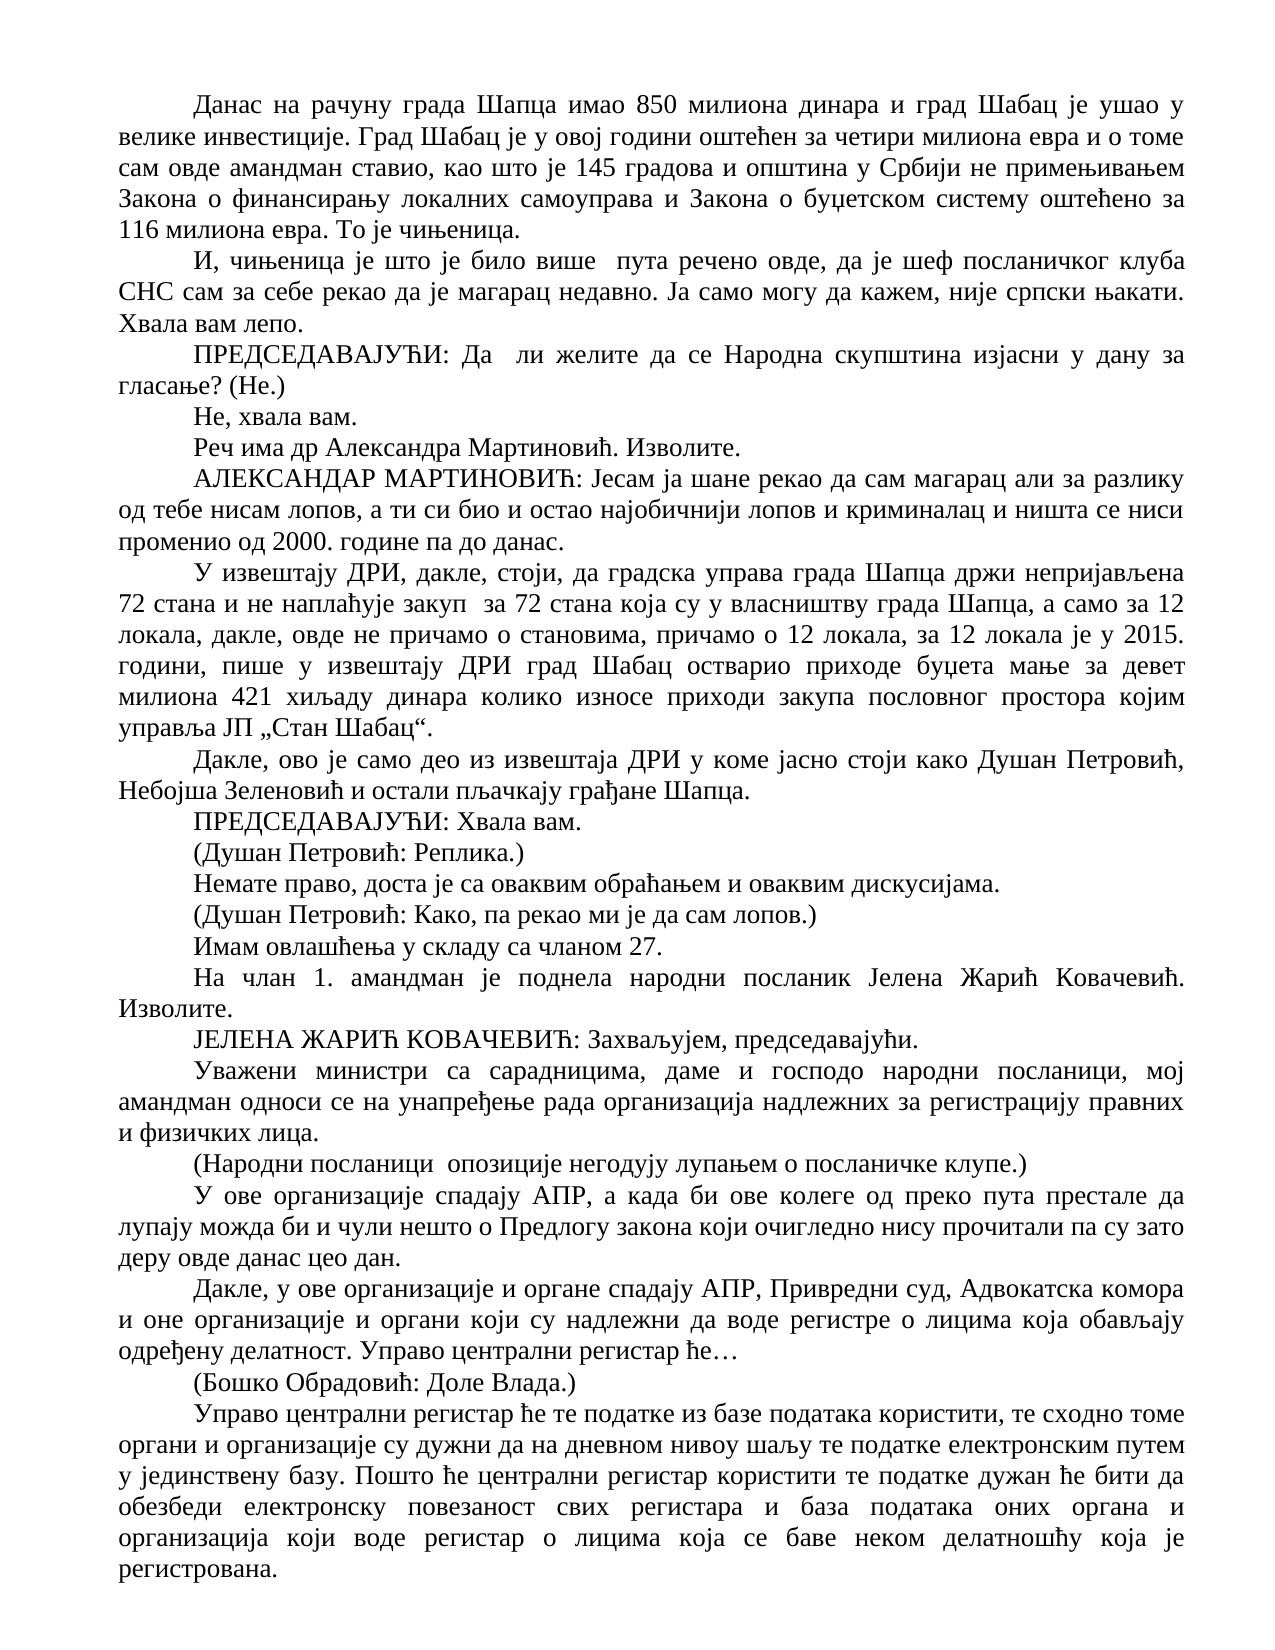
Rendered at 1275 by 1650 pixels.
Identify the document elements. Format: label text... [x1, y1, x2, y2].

text (Душан Петровић: Реплика.) [118, 836, 1186, 867]
text Управо централни регистар ће те податке из базе података користити, те сходно томе органи и организације су дужни да на дневном нивоу шаљу те податке електронским путем у јединствену базу. Пошто ће централни регистар користити те податке дужан ће бити да обезбеди електронску повезаност свих регистара и база података оних органа и организација који воде регистар о лицима која се баве неком делатношћу која је регистрована. [118, 1397, 1186, 1584]
text ПРЕДСЕДАВАЈУЋИ: Хвала вам. [118, 805, 1186, 836]
text Немате право, доста је са оваквим обраћањем и оваквим дискусијама. [118, 867, 1186, 898]
text И, чињеница је што је било више пута речено овде, да је шеф посланичког клуба СНС сам за себе рекао да је магарац недавно. Ја само могу да кажем, није српски њакати. Хвала вам лепо. [118, 244, 1186, 338]
text Дакле, ово је само део из извештаја ДРИ у коме јасно стоји како Душан Петровић, Небојша Зеленовић и остали пљачкају грађане Шапца. [118, 743, 1186, 805]
text На члан 1. амандман је поднела народни посланик Јелена Жарић Ковачевић. Изволите. [118, 961, 1186, 1023]
text У ове организације спадају АПР, а када би ове колеге од преко пута престале да лупају можда би и чули нешто о Предлогу закона који очигледно нису прочитали па су зато деру овде данас цео дан. [118, 1179, 1186, 1272]
text У извештају ДРИ, дакле, стоји, да градска управа града Шапца држи непријављена 72 стана и не наплаћује закуп за 72 стана која су у власништву града Шапца, а само за 12 локала, дакле, овде не причамо о становима, причамо о 12 локала, за 12 локала је у 2015. години, пише у извештају ДРИ град Шабац остварио приходе буџета мање за девет милиона 421 хиљаду динара колико износе приходи закупа пословног простора којим управља ЈП „Стан Шабац“. [118, 556, 1186, 743]
text ЈЕЛЕНА ЖАРИЋ КОВАЧЕВИЋ: Захваљујем, председавајући. [118, 1023, 1186, 1054]
text Не, хвала вам. [118, 400, 1186, 431]
text Дакле, у ове организације и органе спадају АПР, Привредни суд, Адвокатска комора и оне организације и органи који су надлежни да воде регистре о лицима која обављају одређену делатност. Управо централни регистар ће… [118, 1272, 1186, 1366]
text Уважени министри са сарадницима, даме и господо народни посланици, мој амандман односи се на унапређење рада организација надлежних за регистрацију правних и физичких лица. [118, 1054, 1186, 1148]
text АЛЕКСАНДАР МАРТИНОВИЋ: Јесам ја шане рекао да сам магарац али за разлику од тебе нисам лопов, а ти си био и остао најобичнији лопов и криминалац и ништа се ниси променио од 2000. године па до данас. [118, 462, 1186, 556]
text (Душан Петровић: Како, па рекао ми је да сам лопов.) [118, 898, 1186, 929]
text (Бошко Обрадовић: Доле Влада.) [118, 1366, 1186, 1397]
text Имам овлашћења у складу са чланом 27. [118, 929, 1186, 961]
text (Народни посланици опозиције негодују лупањем о посланичке клупе.) [118, 1148, 1186, 1179]
text Данас на рачуну града Шапца имао 850 милиона динара и град Шабац је ушао у велике инвестиције. Град Шабац је у овој години оштећен за четири милиона евра и о томе сам овде амандман ставио, као што је 145 градова и општина у Србији не примењивањем Закона о финансирању локалних самоуправа и Закона о буџетском систему оштећено за 116 милиона евра. То је чињеница. [118, 89, 1186, 244]
text Реч има др Александра Мартиновић. Изволите. [118, 431, 1186, 462]
text ПРЕДСЕДАВАЈУЋИ: Да ли желите да се Народна скупштина изјасни у дану за гласање? (Не.) [118, 338, 1186, 400]
